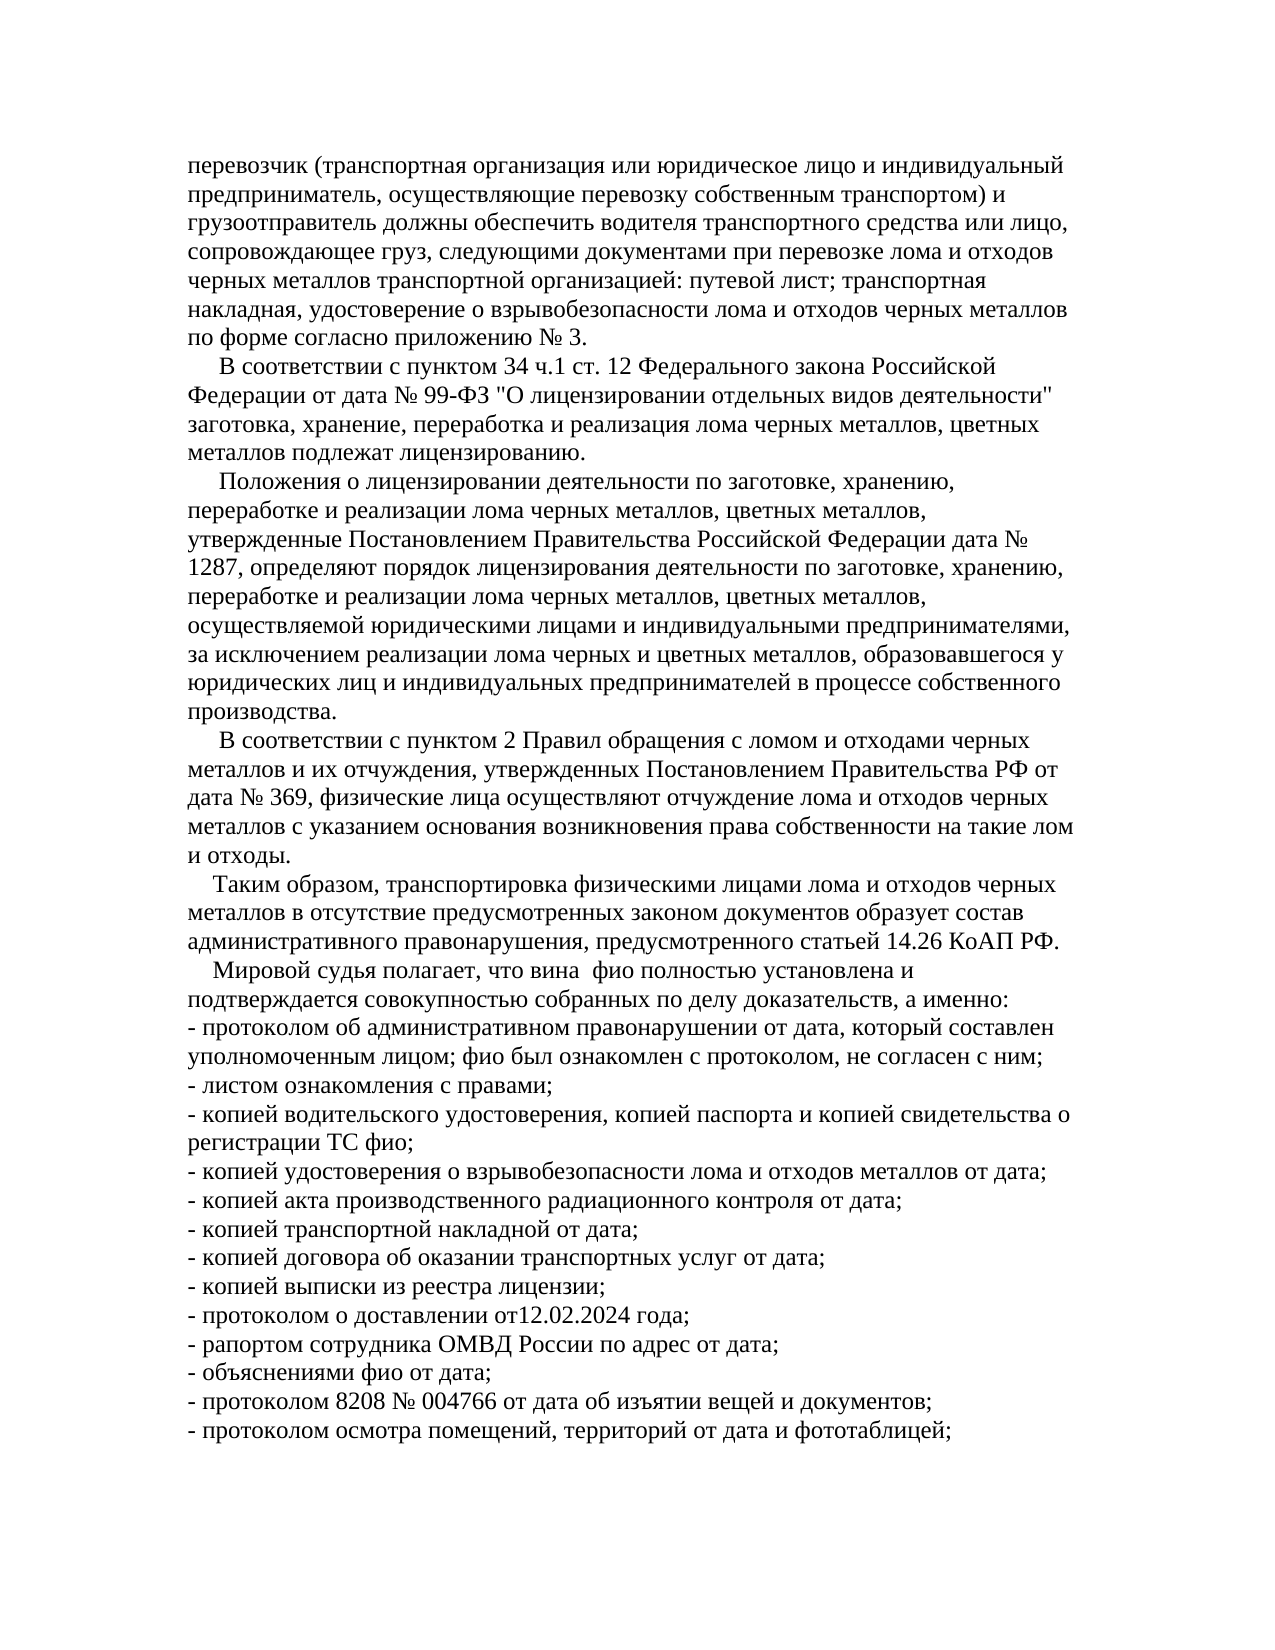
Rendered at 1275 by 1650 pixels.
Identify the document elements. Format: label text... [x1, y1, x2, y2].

text - протоколом осмотра помещений, территорий от дата и фототаблицей; [187, 1415, 1087, 1444]
text - копией договора об оказании транспортных услуг от дата; [187, 1242, 1087, 1271]
text - протоколом об административном правонарушении от дата, который составлен уполномоченным лицом; фио был ознакомлен с протоколом, не согласен с ним; [187, 1012, 1087, 1070]
text Таким образом, транспортировка физическими лицами лома и отходов черных металлов в отсутствие предусмотренных законом документов образует состав административного правонарушения, предусмотренного статьей 14.26 КоАП РФ. [187, 869, 1087, 955]
text - копией водительского удостоверения, копией паспорта и копией свидетельства о регистрации ТС фио; [187, 1099, 1087, 1156]
text - копией транспортной накладной от дата; [187, 1214, 1087, 1242]
text - рапортом сотрудника ОМВД России по адрес от дата; [187, 1329, 1087, 1357]
text - копией выписки из реестра лицензии; [187, 1271, 1087, 1300]
text - копией акта производственного радиационного контроля от дата; [187, 1185, 1087, 1214]
text - протоколом о доставлении от12.02.2024 года; [187, 1300, 1087, 1329]
text В соответствии с пунктом 2 Правил обращения с ломом и отходами черных металлов и их отчуждения, утвержденных Постановлением Правительства РФ от дата № 369, физические лица осуществляют отчуждение лома и отходов черных металлов с указанием основания возникновения права собственности на такие лом и отходы. [187, 725, 1087, 869]
text - копией удостоверения о взрывобезопасности лома и отходов металлов от дата; [187, 1156, 1087, 1185]
text Положения о лицензировании деятельности по заготовке, хранению, переработке и реализации лома черных металлов, цветных металлов, утвержденные Постановлением Правительства Российской Федерации дата № 1287, определяют порядок лицензирования деятельности по заготовке, хранению, переработке и реализации лома черных металлов, цветных металлов, осуществляемой юридическими лицами и индивидуальными предпринимателями, за исключением реализации лома черных и цветных металлов, образовавшегося у юридических лиц и индивидуальных предпринимателей в процессе собственного производства. [187, 466, 1087, 725]
text - протоколом 8208 № 004766 от дата об изъятии вещей и документов; [187, 1386, 1087, 1415]
text - объяснениями фио от дата; [187, 1357, 1087, 1386]
text - листом ознакомления с правами; [187, 1070, 1087, 1099]
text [187, 150, 1087, 351]
text Мировой судья полагает, что вина фио полностью установлена и подтверждается совокупностью собранных по делу доказательств, а именно: [187, 955, 1087, 1012]
text В соответствии с пунктом 34 ч.1 ст. 12 Федерального закона Российской Федерации от дата № 99-ФЗ "О лицензировании отдельных видов деятельности" заготовка, хранение, переработка и реализация лома черных металлов, цветных металлов подлежат лицензированию. [187, 351, 1087, 466]
